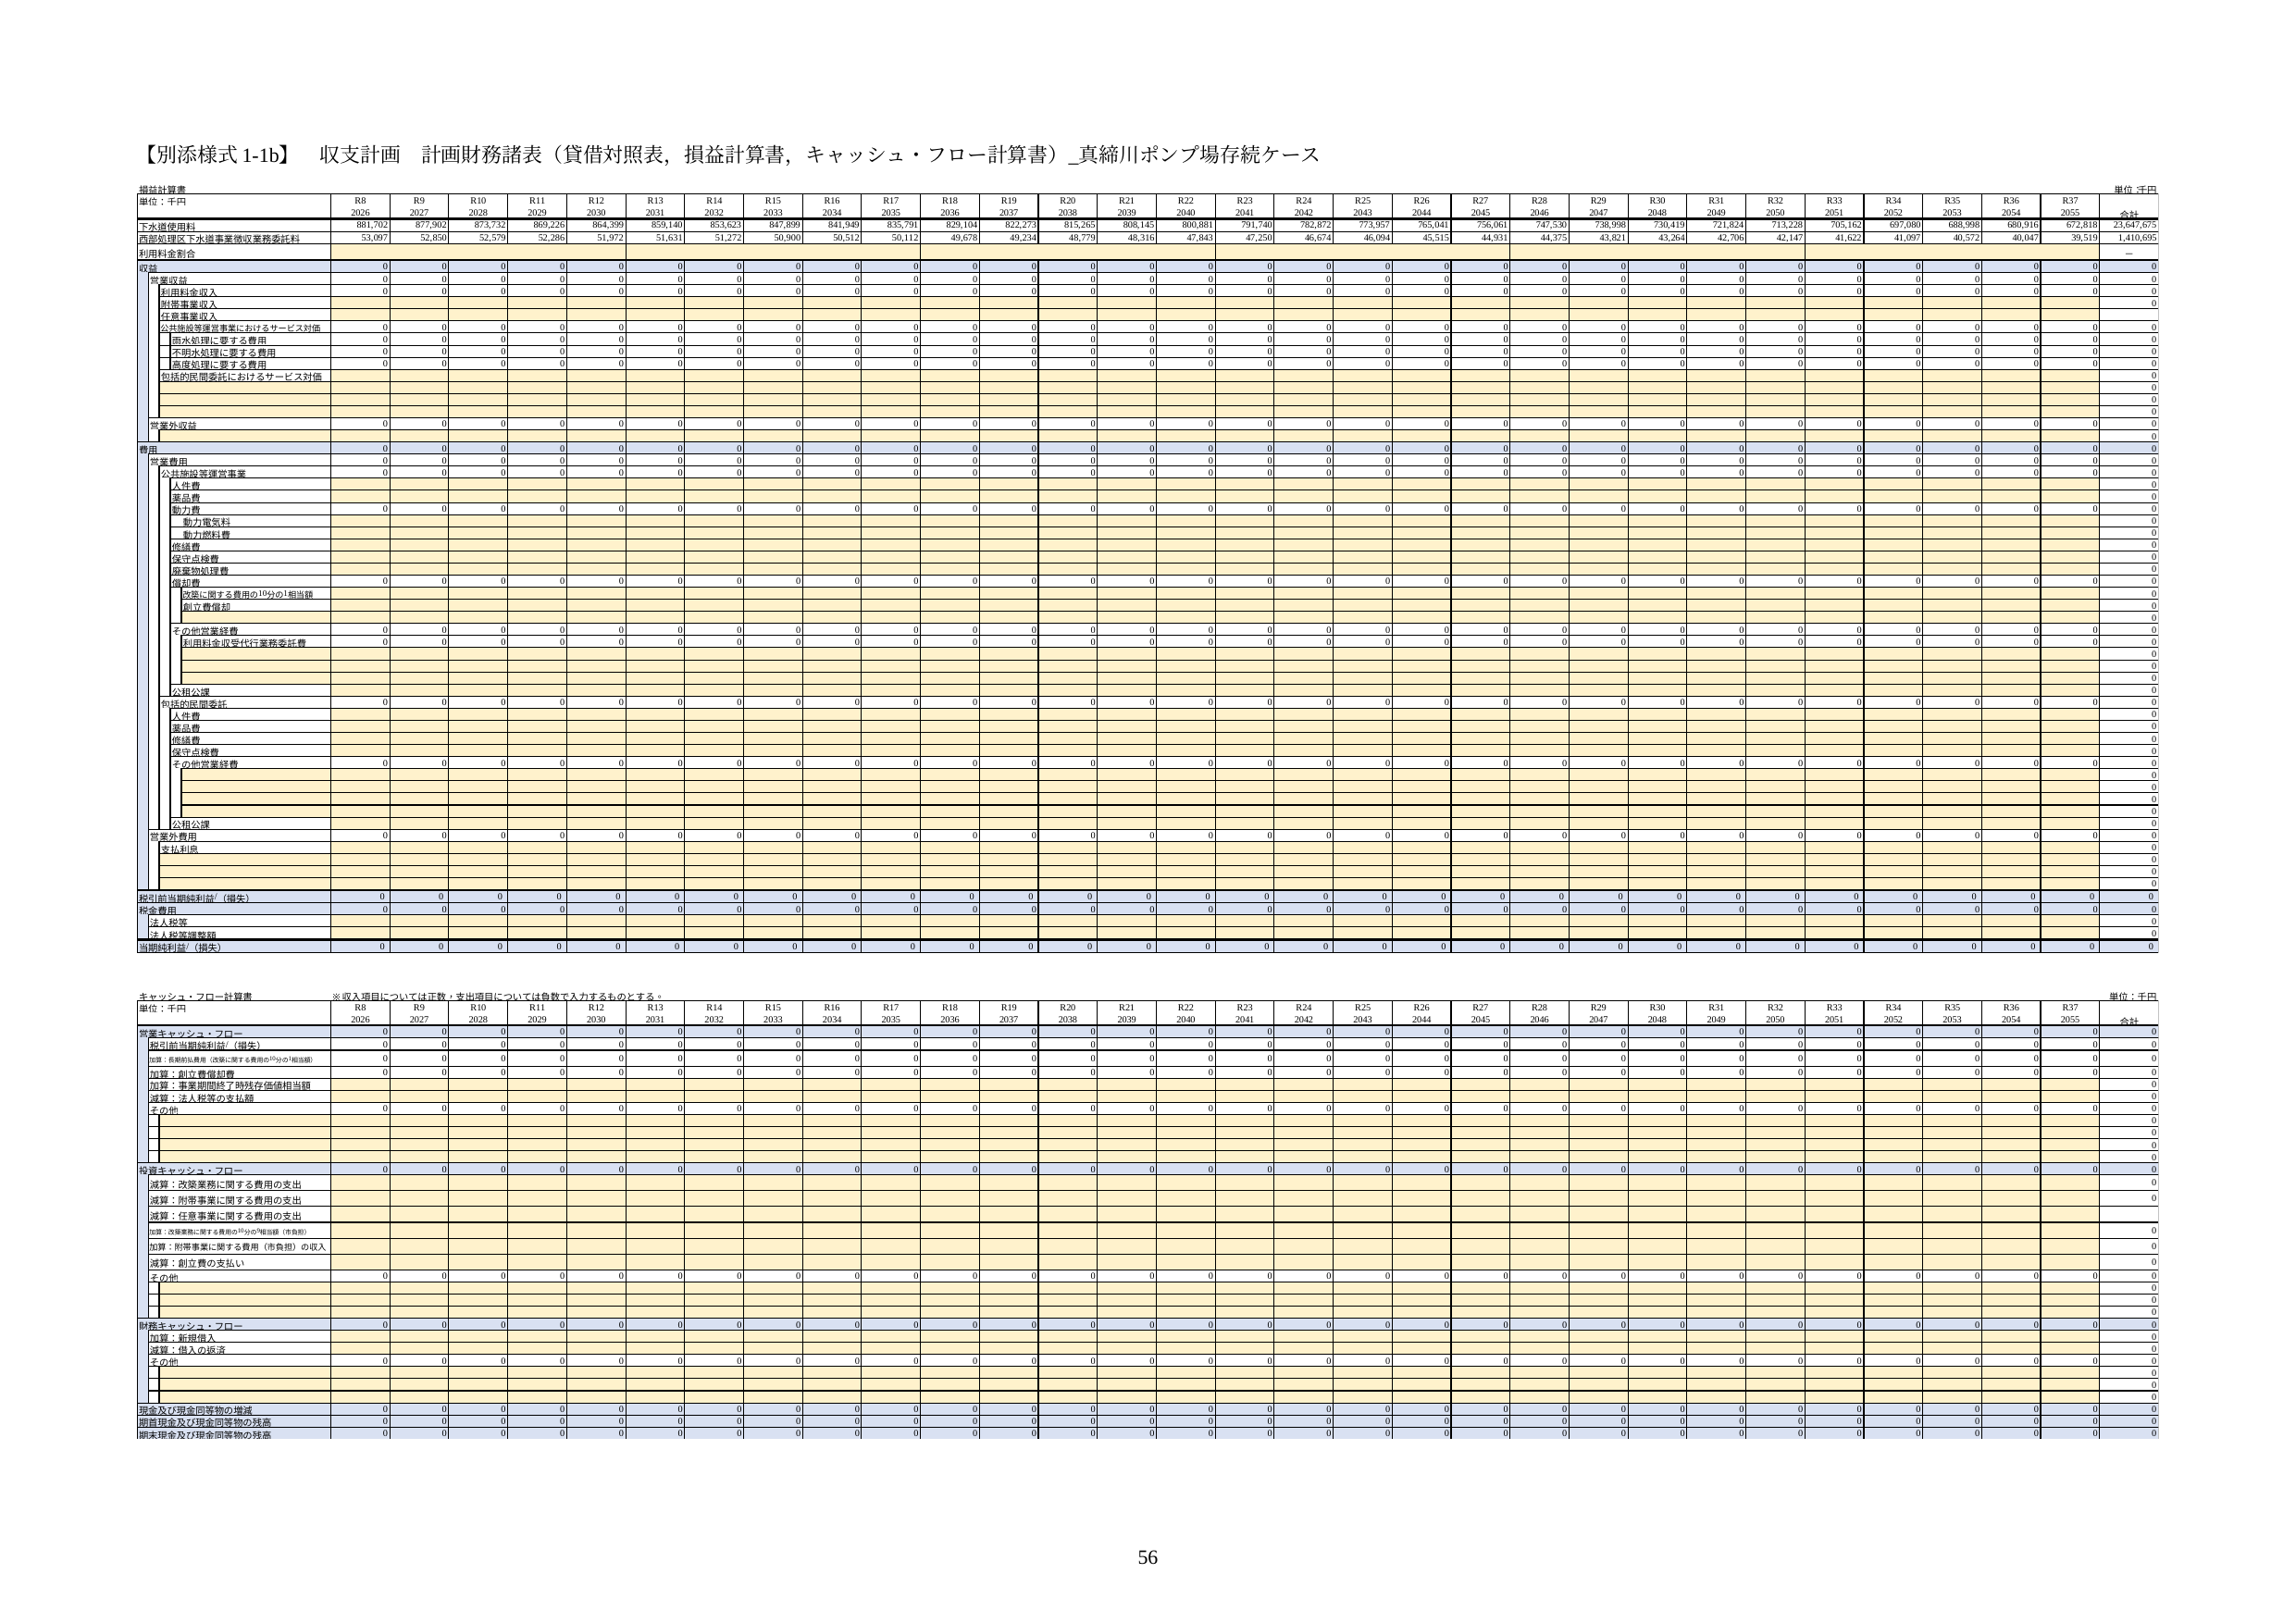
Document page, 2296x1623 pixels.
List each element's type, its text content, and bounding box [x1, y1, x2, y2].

text 【別添様式1-1b】 収支計画 計画財務諸表（貸借対照表，損益計算書，キャッシュ・フロー計算書）_真締川ポンプ場存続ケース [137, 137, 2159, 169]
